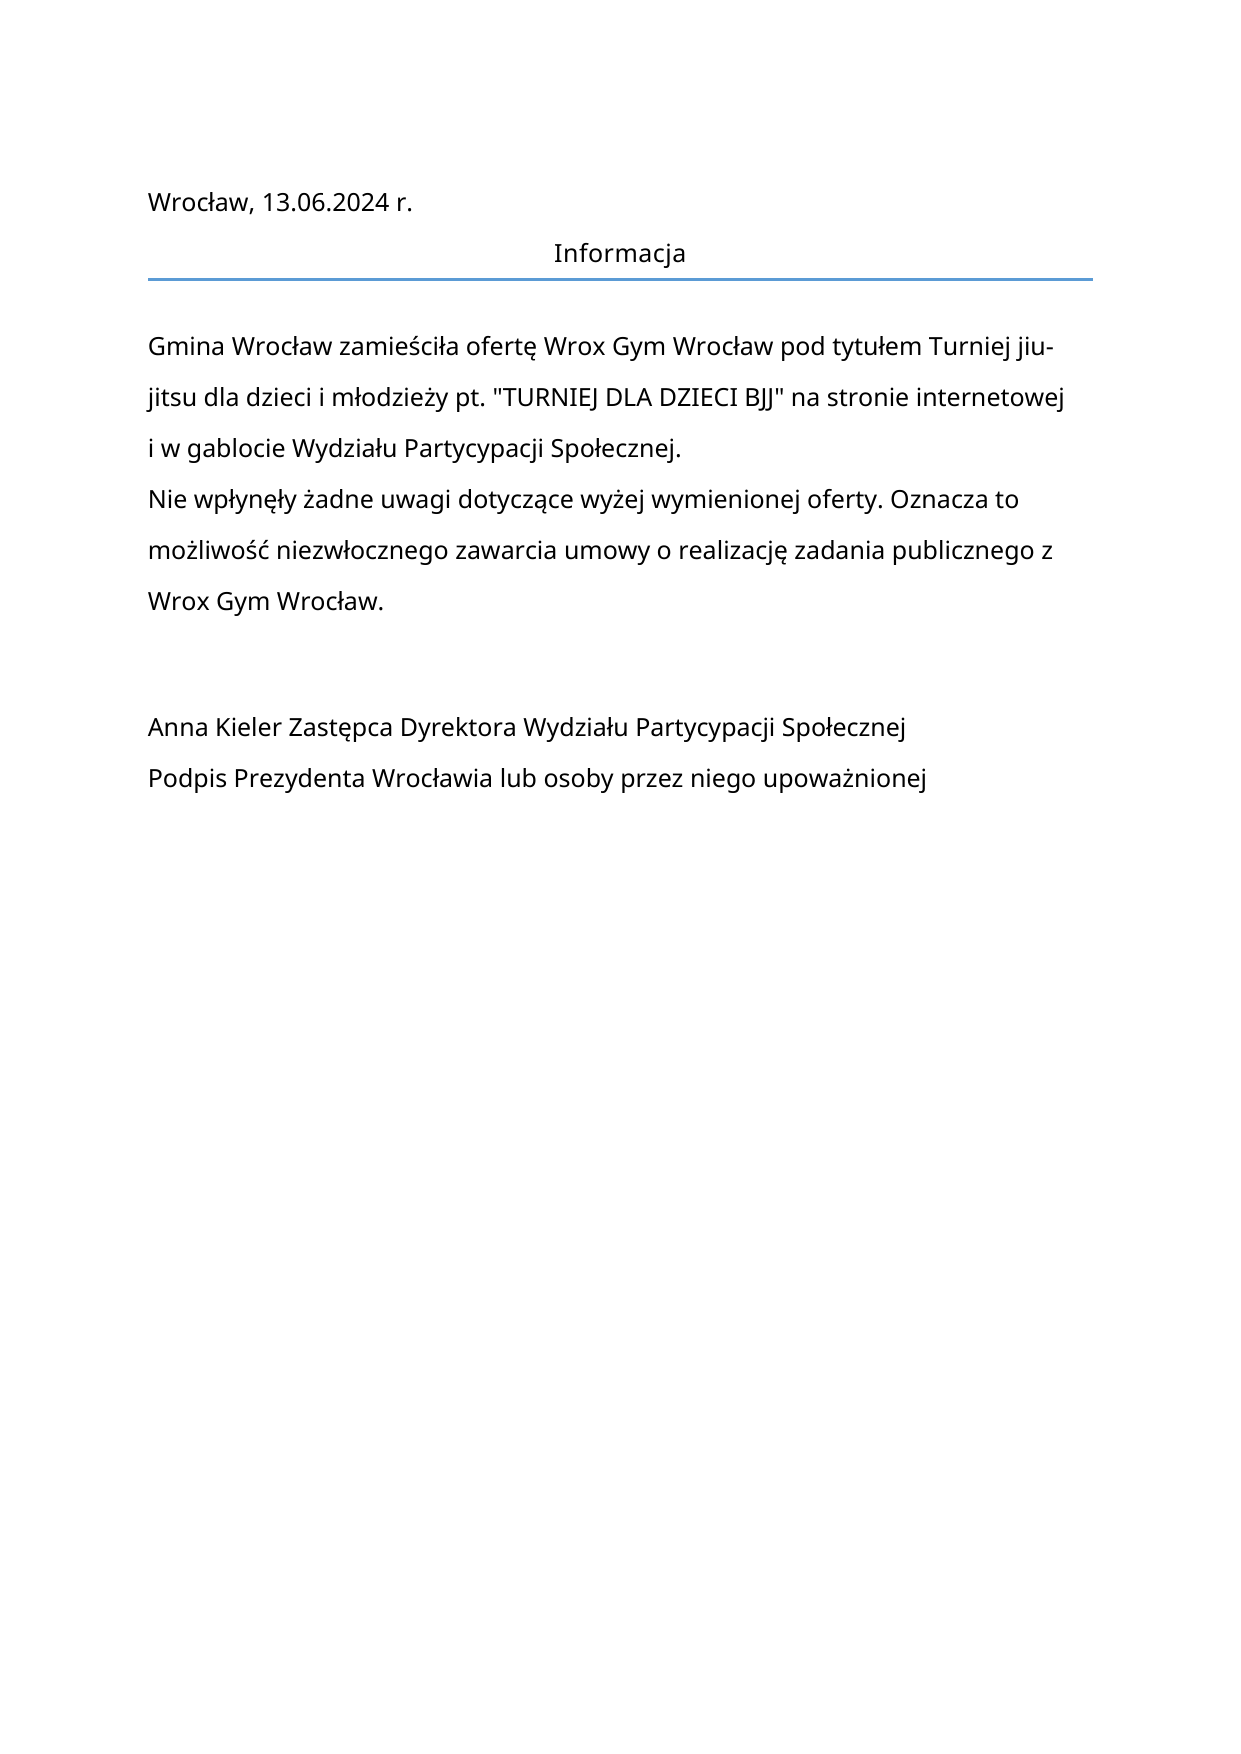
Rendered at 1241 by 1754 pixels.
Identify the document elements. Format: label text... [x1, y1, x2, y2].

text Gmina Wrocław zamieściła ofertę Wrox Gym Wrocław pod tytułem Turniej jiu-jitsu dla dzieci i młodzieży pt. "TURNIEJ DLA DZIECI BJJ" na stronie internetowej i w gablocie Wydziału Partycypacji Społecznej. [148, 329, 1093, 465]
text Nie wpłynęły żadne uwagi dotyczące wyżej wymienionej oferty. Oznacza to możliwość niezwłocznego zawarcia umowy o realizację zadania publicznego z Wrox Gym Wrocław. [148, 482, 1093, 618]
title Informacja [148, 236, 1093, 278]
text Podpis Prezydenta Wrocławia lub osoby przez niego upoważnionej [148, 761, 1093, 795]
text Anna Kieler Zastępca Dyrektora Wydziału Partycypacji Społecznej [148, 710, 1093, 744]
text Wrocław, 13.06.2024 r. [148, 185, 1093, 219]
